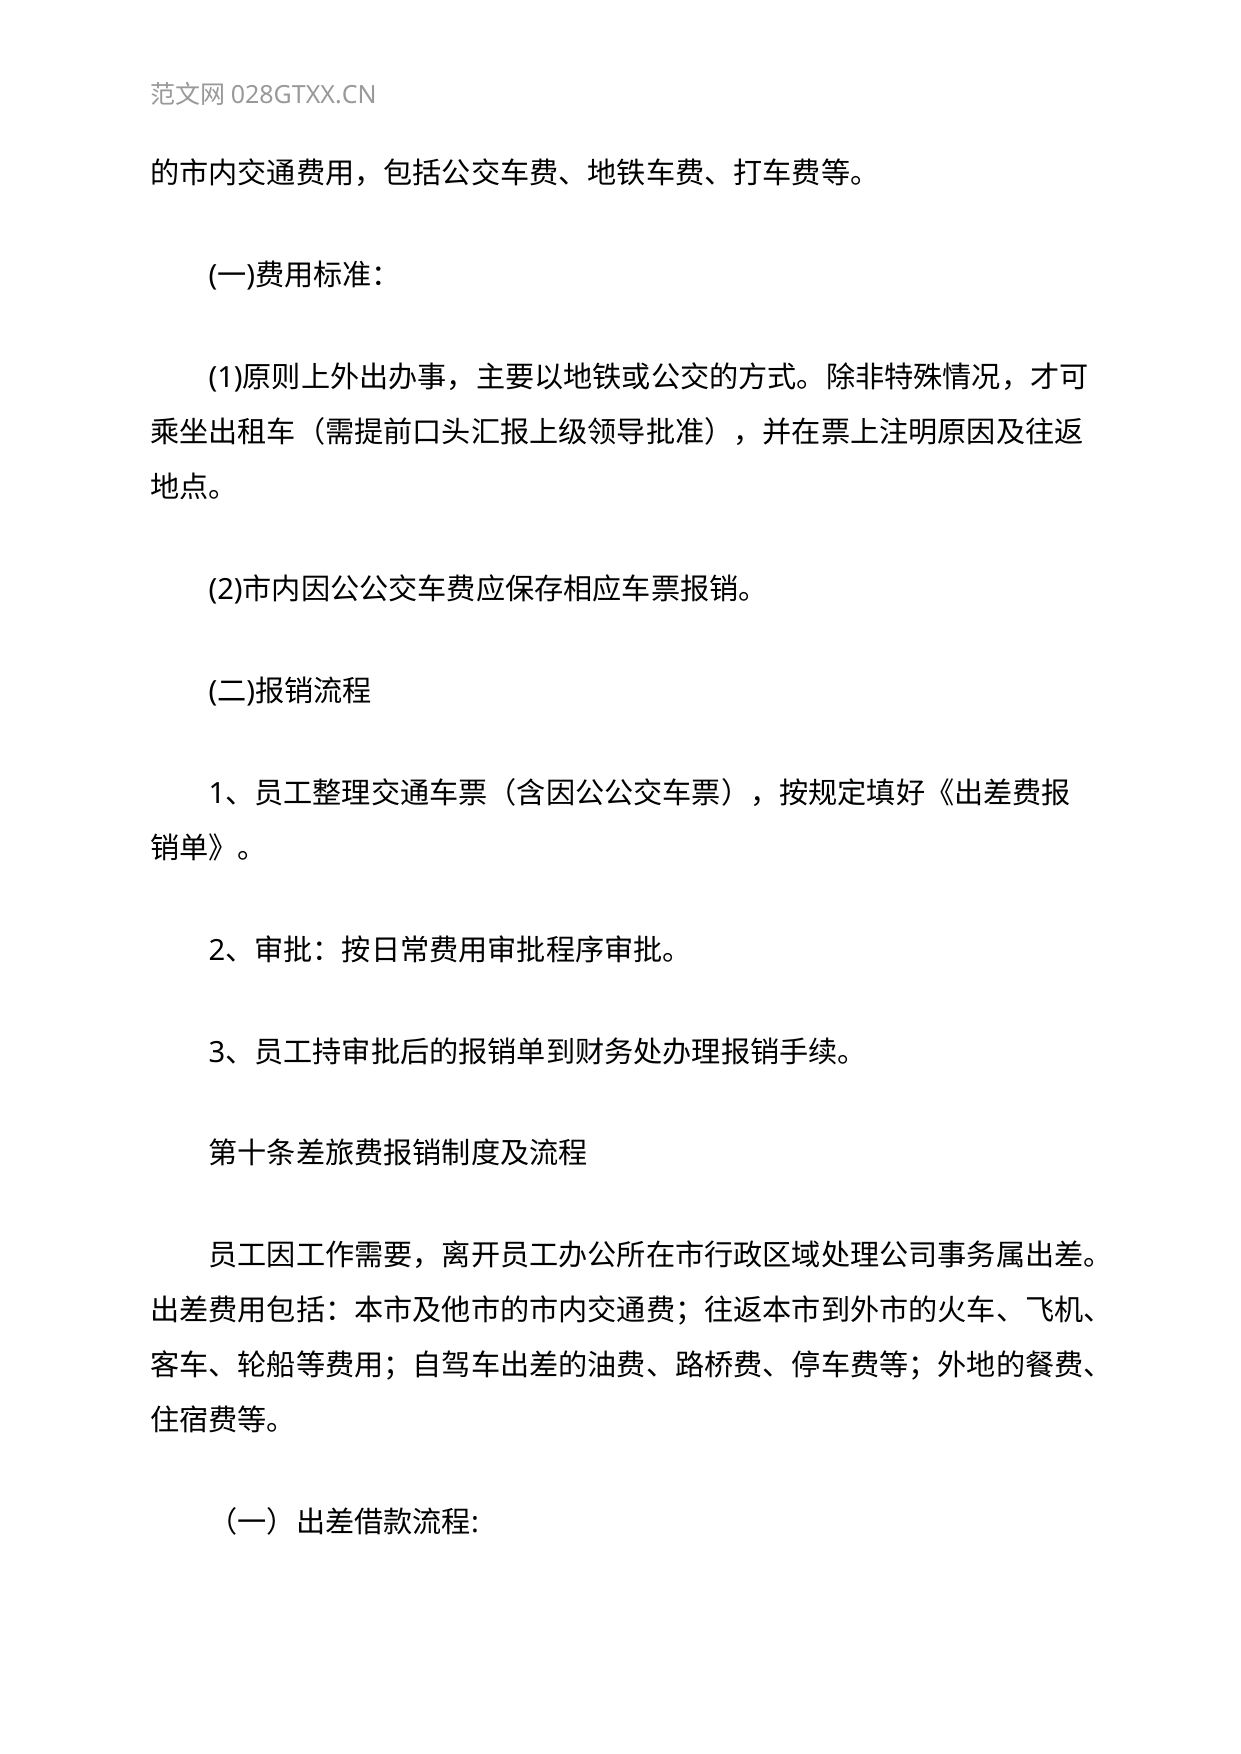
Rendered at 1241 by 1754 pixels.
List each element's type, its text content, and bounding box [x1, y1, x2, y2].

text (二)报销流程 [150, 667, 1090, 710]
text 第十条差旅费报销制度及流程 [150, 1130, 1090, 1172]
text 3、员工持审批后的报销单到财务处办理报销手续。 [150, 1028, 1090, 1071]
text (2)市内因公公交车费应保存相应车票报销。 [150, 565, 1090, 608]
text (1)原则上外出办事，主要以地铁或公交的方式。除非特殊情况，才可乘坐出租车（需提前口头汇报上级领导批准），并在票上注明原因及往返地点。 [150, 354, 1090, 506]
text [150, 150, 1090, 192]
text 2、审批：按日常费用审批程序审批。 [150, 926, 1090, 968]
text 员工因工作需要，离开员工办公所在市行政区域处理公司事务属出差。出差费用包括：本市及他市的市内交通费；往返本市到外市的火车、飞机、客车、轮船等费用；自驾车出差的油费、路桥费、停车费等；外地的餐费、住宿费等。 [150, 1232, 1090, 1439]
text 1、员工整理交通车票（含因公公交车票），按规定填好《出差费报销单》。 [150, 769, 1090, 867]
text （一）出差借款流程: [150, 1498, 1090, 1541]
text (一)费用标准： [150, 252, 1090, 294]
